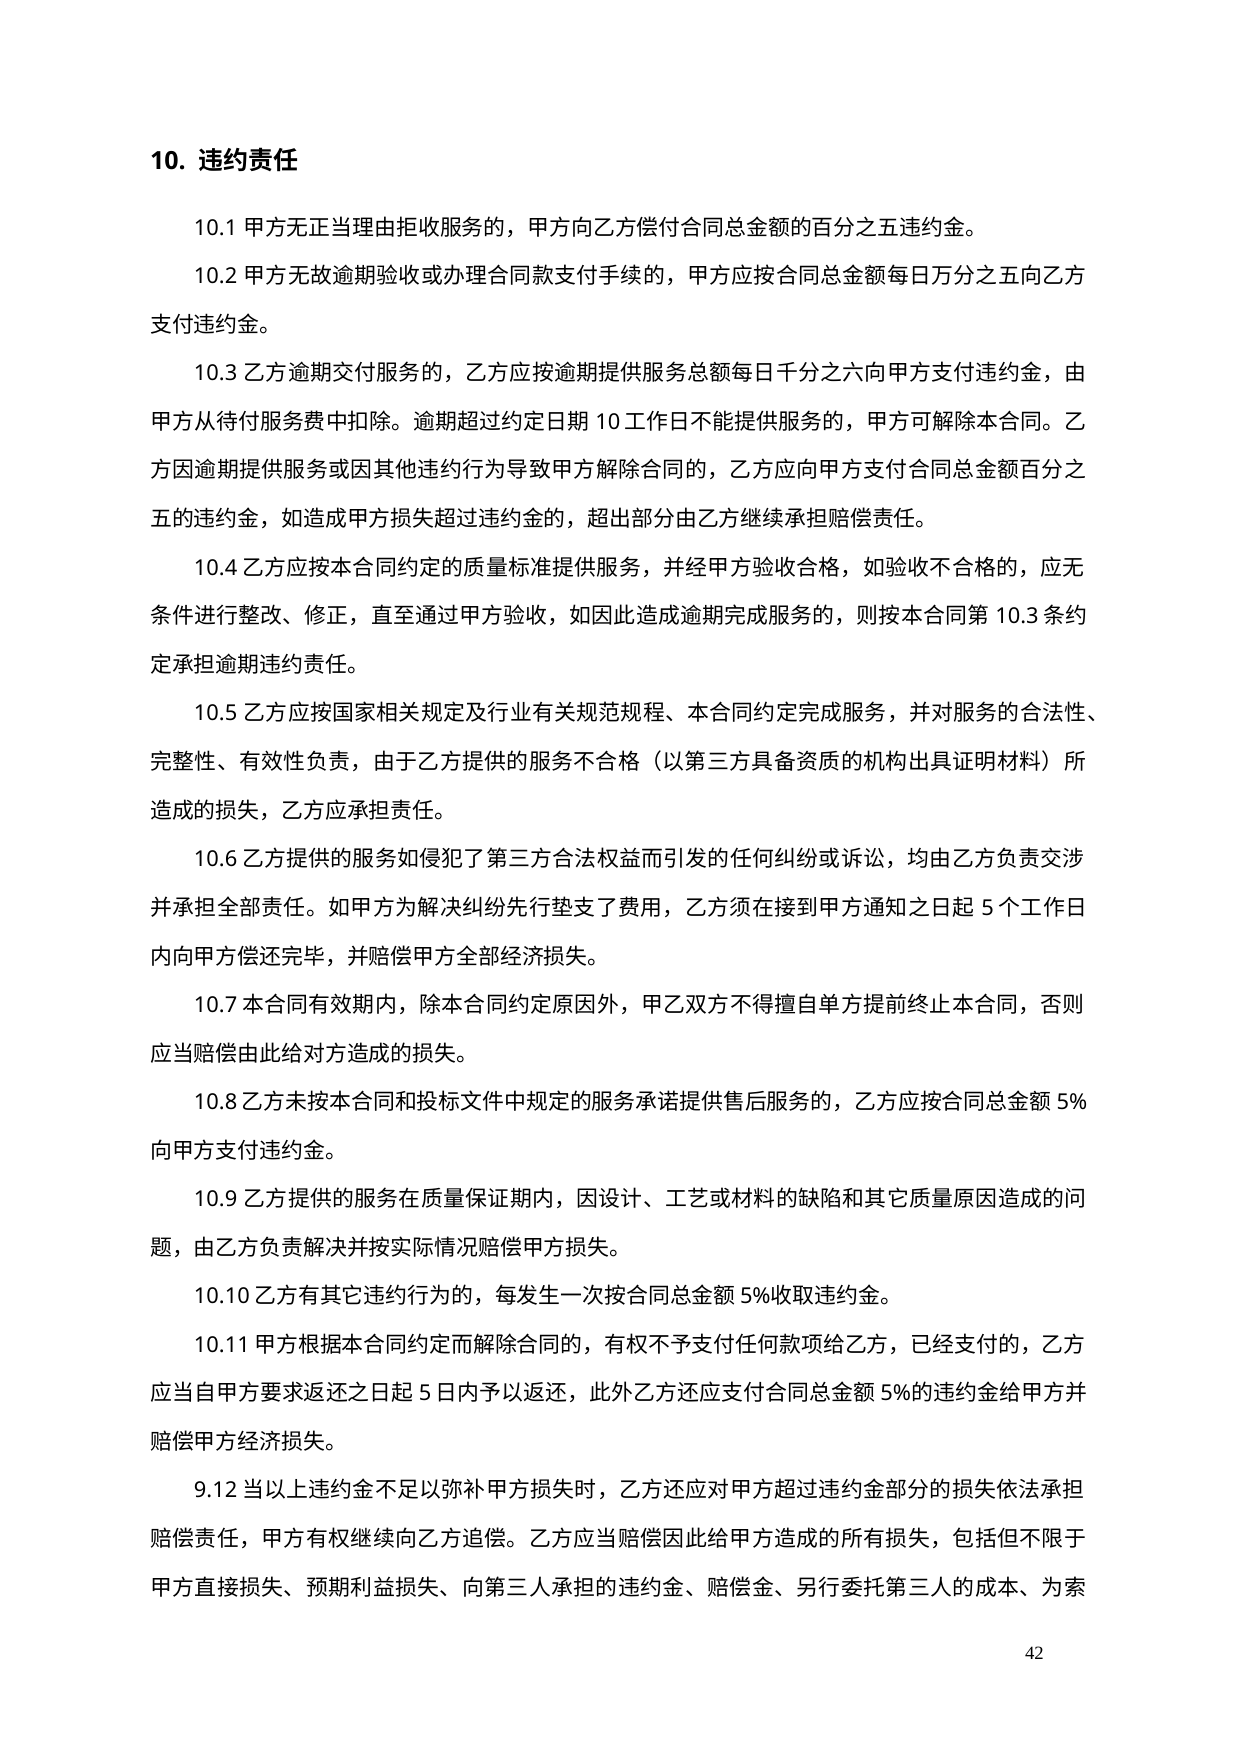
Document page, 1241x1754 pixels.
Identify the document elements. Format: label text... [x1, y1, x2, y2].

text 10.7本合同有效期内，除本合同约定原因外，甲乙双方不得擅自单方提前终止本合同，否则应当赔偿由此给对方造成的损失。 [150, 987, 1087, 1068]
text 10.1 甲方无正当理由拒收服务的，甲方向乙方偿付合同总金额的百分之五违约金。 [150, 209, 1087, 242]
text 10.4乙方应按本合同约定的质量标准提供服务，并经甲方验收合格，如验收不合格的，应无条件进行整改、修正，直至通过甲方验收，如因此造成逾期完成服务的，则按本合同第10.3条约定承担逾期违约责任。 [150, 549, 1087, 679]
text 10. 违约责任 [150, 126, 1087, 191]
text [150, 1472, 1087, 1602]
text 10.10乙方有其它违约行为的，每发生一次按合同总金额5%收取违约金。 [150, 1278, 1087, 1310]
text 10.6乙方提供的服务如侵犯了第三方合法权益而引发的任何纠纷或诉讼，均由乙方负责交涉并承担全部责任。如甲方为解决纠纷先行垫支了费用，乙方须在接到甲方通知之日起5个工作日内向甲方偿还完毕，并赔偿甲方全部经济损失。 [150, 841, 1087, 971]
text 10.3 乙方逾期交付服务的，乙方应按逾期提供服务总额每日千分之六向甲方支付违约金，由甲方从待付服务费中扣除。逾期超过约定日期10工作日不能提供服务的，甲方可解除本合同。乙方因逾期提供服务或因其他违约行为导致甲方解除合同的，乙方应向甲方支付合同总金额百分之五的违约金，如造成甲方损失超过违约金的，超出部分由乙方继续承担赔偿责任。 [150, 354, 1087, 533]
text 10.5 乙方应按国家相关规定及行业有关规范规程、本合同约定完成服务，并对服务的合法性、完整性、有效性负责，由于乙方提供的服务不合格（以第三方具备资质的机构出具证明材料）所造成的损失，乙方应承担责任。 [150, 695, 1087, 825]
text 10.11甲方根据本合同约定而解除合同的，有权不予支付任何款项给乙方，已经支付的，乙方应当自甲方要求返还之日起5日内予以返还，此外乙方还应支付合同总金额5%的违约金给甲方并赔偿甲方经济损失。 [150, 1326, 1087, 1456]
text 10.8乙方未按本合同和投标文件中规定的服务承诺提供售后服务的，乙方应按合同总金额5%向甲方支付违约金。 [150, 1084, 1087, 1165]
text 10.9 乙方提供的服务在质量保证期内，因设计、工艺或材料的缺陷和其它质量原因造成的问题，由乙方负责解决并按实际情况赔偿甲方损失。 [150, 1181, 1087, 1262]
text 10.2 甲方无故逾期验收或办理合同款支付手续的，甲方应按合同总金额每日万分之五向乙方支付违约金。 [150, 257, 1087, 339]
